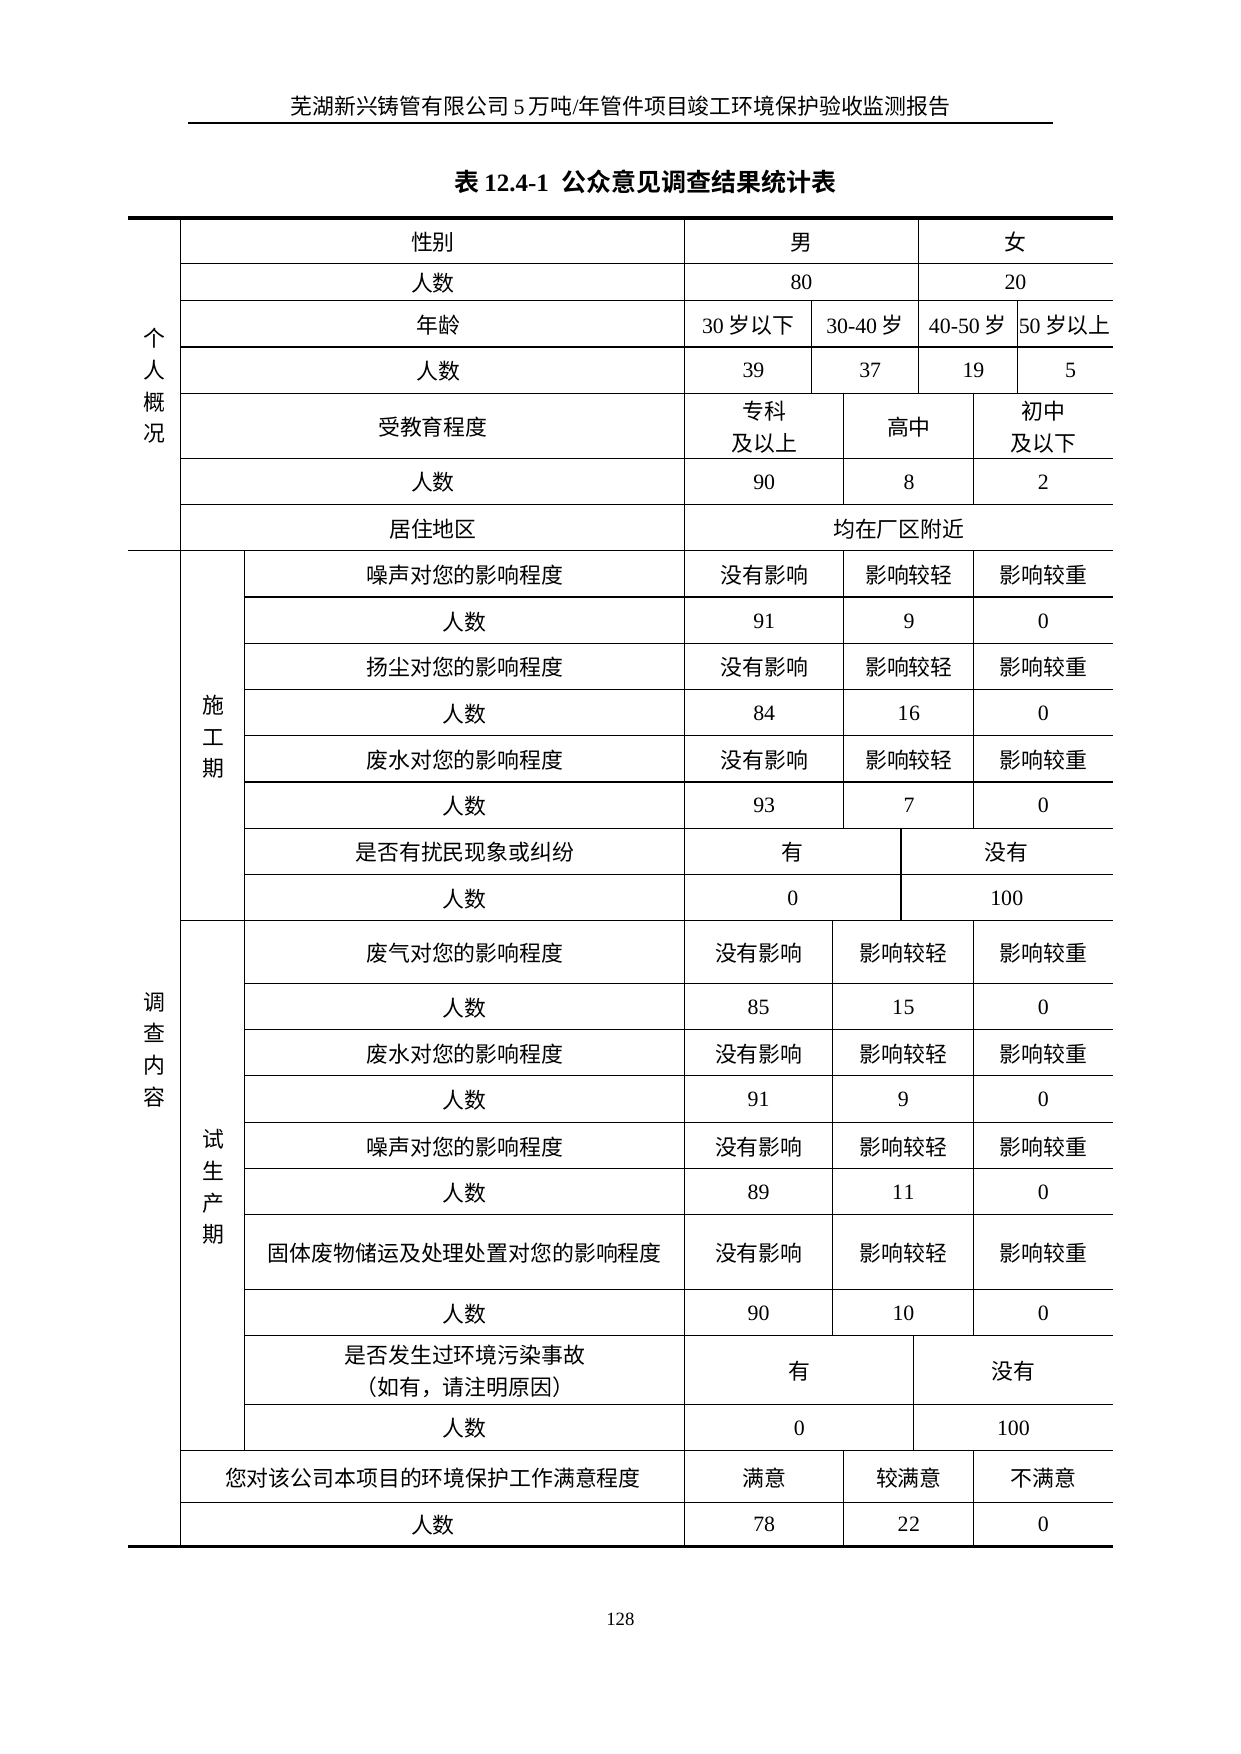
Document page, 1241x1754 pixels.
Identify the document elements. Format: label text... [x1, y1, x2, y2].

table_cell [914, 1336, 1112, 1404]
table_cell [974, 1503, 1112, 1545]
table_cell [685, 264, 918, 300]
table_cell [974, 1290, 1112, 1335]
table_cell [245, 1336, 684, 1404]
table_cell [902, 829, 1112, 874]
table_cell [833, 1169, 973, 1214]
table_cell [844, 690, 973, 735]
text 表12.4-1 公众意见调查结果统计表 [187, 162, 1053, 198]
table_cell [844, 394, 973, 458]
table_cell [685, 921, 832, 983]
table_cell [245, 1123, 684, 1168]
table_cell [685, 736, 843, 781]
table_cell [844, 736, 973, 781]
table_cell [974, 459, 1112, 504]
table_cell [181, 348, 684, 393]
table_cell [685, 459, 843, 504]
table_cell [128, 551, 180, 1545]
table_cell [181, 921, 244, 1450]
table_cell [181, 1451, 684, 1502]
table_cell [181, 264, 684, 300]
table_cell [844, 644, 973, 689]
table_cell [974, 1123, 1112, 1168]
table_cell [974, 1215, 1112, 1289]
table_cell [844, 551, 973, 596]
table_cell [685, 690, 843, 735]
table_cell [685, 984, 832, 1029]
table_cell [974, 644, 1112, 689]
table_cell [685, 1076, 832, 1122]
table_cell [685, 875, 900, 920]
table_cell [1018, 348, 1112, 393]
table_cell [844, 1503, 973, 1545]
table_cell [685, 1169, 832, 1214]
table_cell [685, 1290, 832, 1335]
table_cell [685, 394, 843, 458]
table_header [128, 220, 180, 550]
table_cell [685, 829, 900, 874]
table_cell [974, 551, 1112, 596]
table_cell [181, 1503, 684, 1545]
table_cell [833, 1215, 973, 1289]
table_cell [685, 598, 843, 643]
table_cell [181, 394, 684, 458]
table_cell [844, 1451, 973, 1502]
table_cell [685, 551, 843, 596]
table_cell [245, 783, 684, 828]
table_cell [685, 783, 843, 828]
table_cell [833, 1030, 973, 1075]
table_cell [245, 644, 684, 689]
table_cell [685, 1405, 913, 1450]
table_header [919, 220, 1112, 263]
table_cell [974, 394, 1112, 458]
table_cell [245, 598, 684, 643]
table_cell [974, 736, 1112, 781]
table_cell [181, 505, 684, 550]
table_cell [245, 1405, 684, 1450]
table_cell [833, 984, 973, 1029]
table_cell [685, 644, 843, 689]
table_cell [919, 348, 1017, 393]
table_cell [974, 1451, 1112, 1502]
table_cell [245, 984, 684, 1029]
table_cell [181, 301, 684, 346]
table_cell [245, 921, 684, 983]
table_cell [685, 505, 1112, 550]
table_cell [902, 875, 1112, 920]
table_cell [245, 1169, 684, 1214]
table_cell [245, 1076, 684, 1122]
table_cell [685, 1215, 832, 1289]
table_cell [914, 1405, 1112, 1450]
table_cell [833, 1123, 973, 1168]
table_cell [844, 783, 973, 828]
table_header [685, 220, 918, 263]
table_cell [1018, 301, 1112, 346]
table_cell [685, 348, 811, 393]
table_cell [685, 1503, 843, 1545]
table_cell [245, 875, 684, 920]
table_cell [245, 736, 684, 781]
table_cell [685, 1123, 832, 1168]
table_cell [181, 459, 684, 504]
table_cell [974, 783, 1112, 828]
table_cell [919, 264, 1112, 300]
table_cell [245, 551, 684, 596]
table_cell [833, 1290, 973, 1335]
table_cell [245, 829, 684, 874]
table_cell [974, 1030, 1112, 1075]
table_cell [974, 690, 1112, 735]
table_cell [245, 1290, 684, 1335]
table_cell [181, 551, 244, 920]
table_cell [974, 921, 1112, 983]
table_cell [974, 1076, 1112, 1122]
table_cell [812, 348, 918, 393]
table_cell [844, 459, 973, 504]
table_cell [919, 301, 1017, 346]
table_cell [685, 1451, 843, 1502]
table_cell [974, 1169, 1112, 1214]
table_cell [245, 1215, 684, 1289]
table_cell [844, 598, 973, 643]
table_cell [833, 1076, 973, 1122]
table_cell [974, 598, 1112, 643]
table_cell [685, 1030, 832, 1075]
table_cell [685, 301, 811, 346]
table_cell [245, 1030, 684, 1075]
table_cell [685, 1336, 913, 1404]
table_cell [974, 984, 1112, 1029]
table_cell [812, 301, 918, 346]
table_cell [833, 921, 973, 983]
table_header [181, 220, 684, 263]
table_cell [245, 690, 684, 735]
